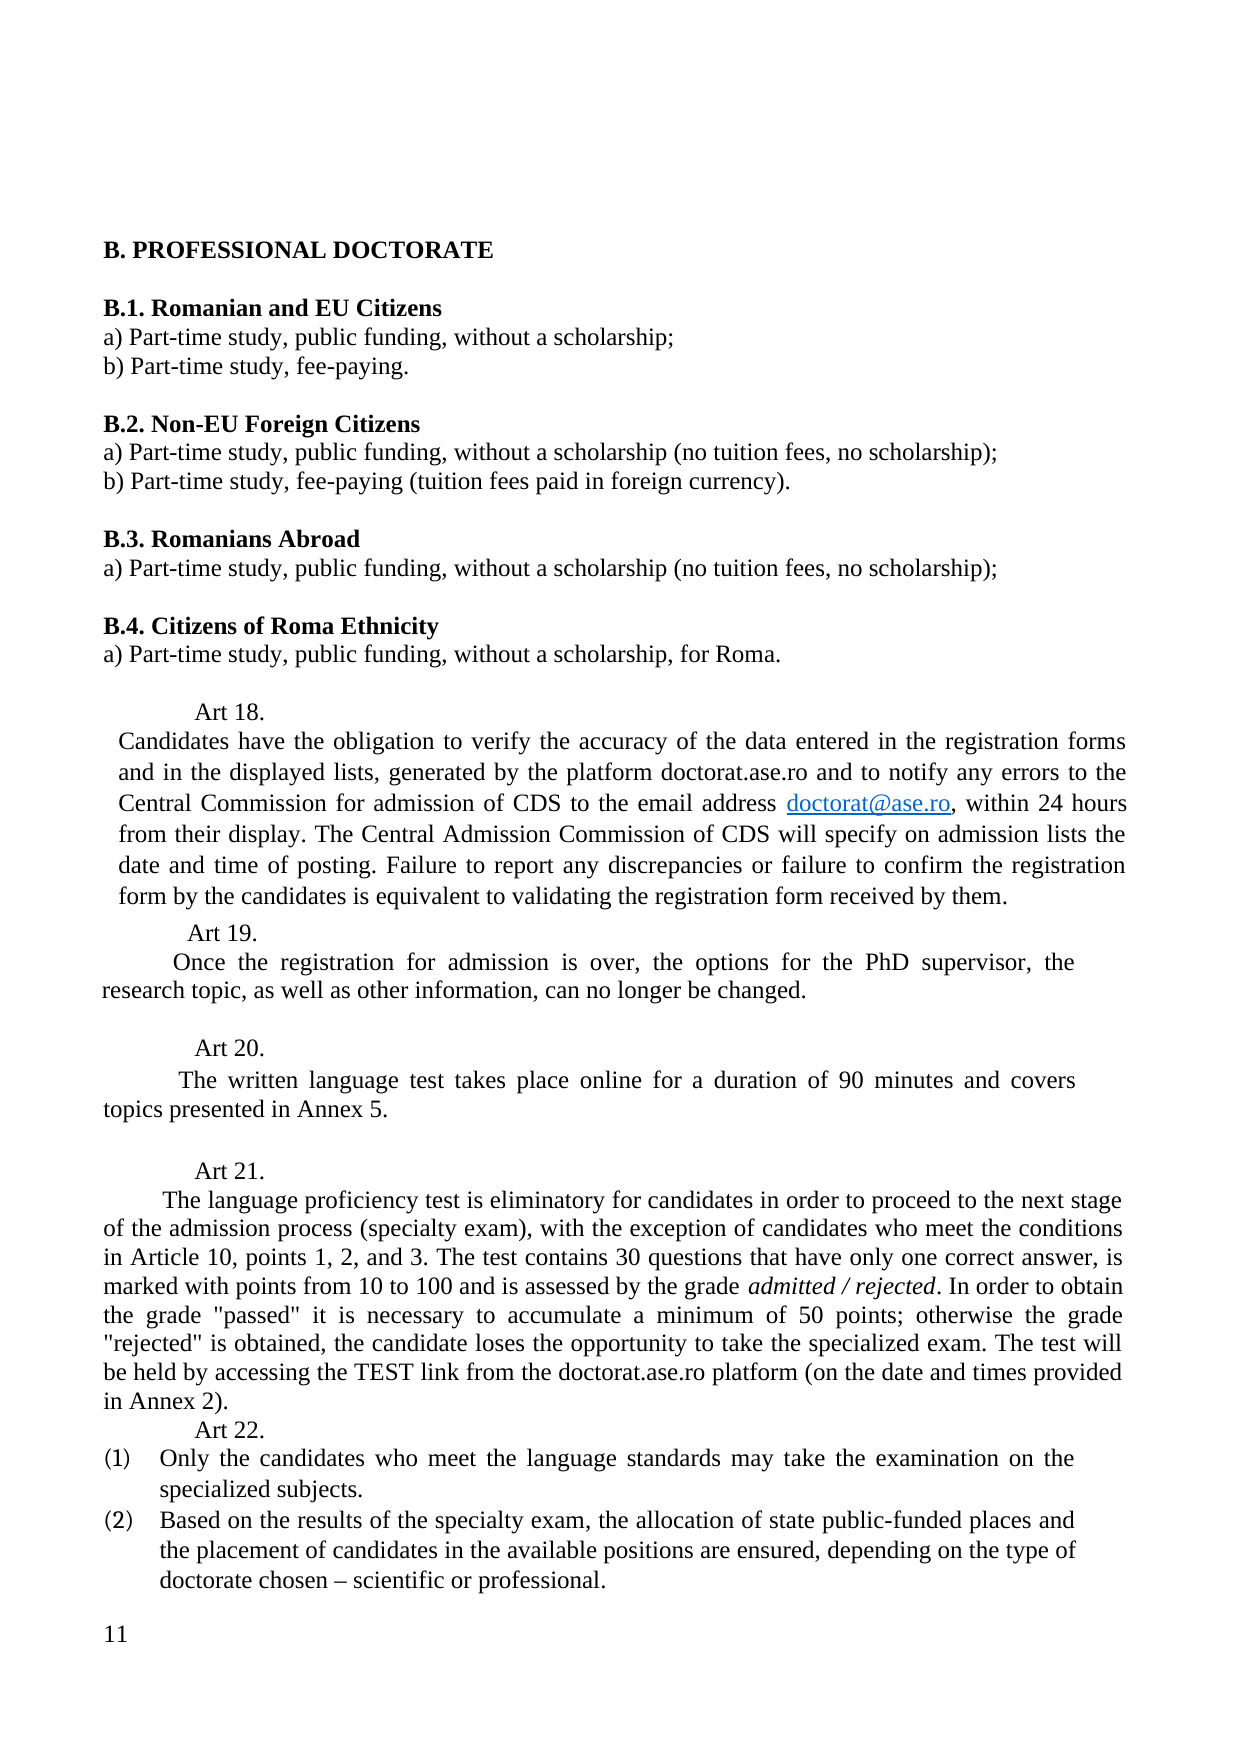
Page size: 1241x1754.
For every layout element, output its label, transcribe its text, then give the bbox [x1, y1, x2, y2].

text The written language test takes place online for a duration of 90 minutes and covers topics presented in Annex 5. [103, 1125, 1076, 1182]
text B.4. Citizens of Roma Ethnicity a) Part-time study, public funding, without a scholarship, for Roma. [103, 670, 1127, 727]
text B.1. Romanian and EU Citizens a) Part-time study, public funding, without a scholarship; b) Part-time study, fee-paying. [103, 352, 1127, 439]
text Art 18. [194, 757, 1124, 785]
text Art 20. [194, 1092, 1124, 1121]
text Art 21. [194, 1215, 1124, 1244]
text Art 19. [103, 977, 1127, 1006]
text Art 22. [194, 1474, 1124, 1503]
text Candidates have the obligation to verify the accuracy of the data entered in the registration forms and in the displayed lists, generated by the platform doctorat.ase.ro and to notify any errors to the Central Commission for admission of CDS to the email address doctorat@ase.ro, within 24 hours from their display. The Central Admission Commission of CDS will specify on admission lists the date and time of posting. Failure to report any discrepancies or failure to confirm the registration form by the candidates is equivalent to validating the registration form received by them. [118, 785, 1127, 969]
text The language proficiency test is eliminatory for candidates in order to proceed to the next stage of the admission process (specialty exam), with the exception of candidates who meet the conditions in Article 10, points 1, 2, and 3. The test contains 30 questions that have only one correct answer, is marked with points from 10 to 100 and is assessed by the grade admitted / rejected. In order to obtain the grade "passed" it is necessary to accumulate a minimum of 50 points; otherwise the grade "rejected" is obtained, the candidate loses the opportunity to take the specialized exam. The test will be held by accessing the TEST link from the doctorat.ase.ro platform (on the date and times provided in Annex 2). [103, 1244, 1124, 1474]
text B. PROFESSIONAL DOCTORATE [103, 294, 1127, 323]
text B.2. Non-EU Foreign Citizens a) Part-time study, public funding, without a scholarship (no tuition fees, no scholarship); b) Part-time study, fee-paying (tuition fees paid in foreign currency). [103, 468, 1127, 554]
text B.3. Romanians Abroad a) Part-time study, public funding, without a scholarship (no tuition fees, no scholarship); [103, 583, 1127, 641]
text Once the registration for admission is over, the options for the PhD supervisor, the research topic, as well as other information, can no longer be changed. [102, 1006, 1076, 1063]
list Only the candidates who meet the language standards may take the examination on the specialized subjects. [103, 1503, 1076, 1562]
